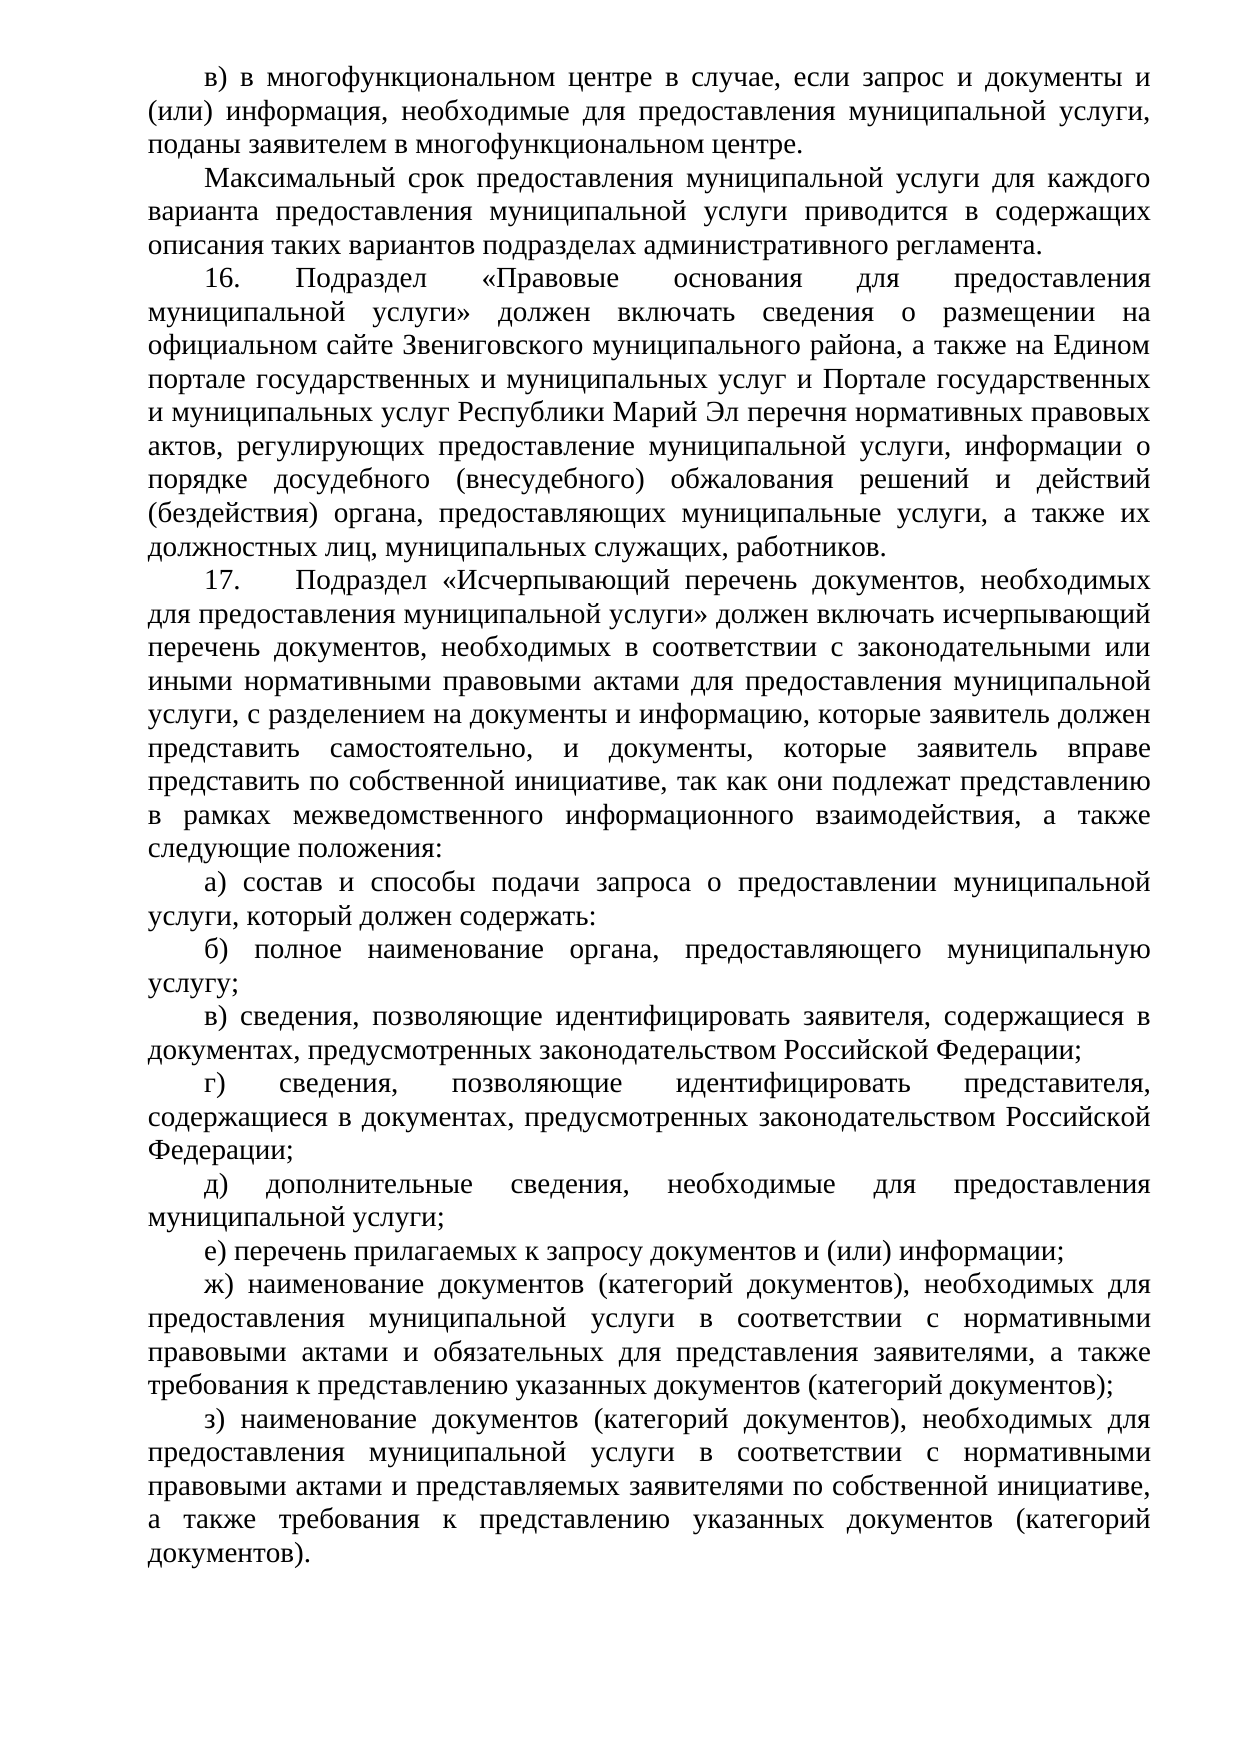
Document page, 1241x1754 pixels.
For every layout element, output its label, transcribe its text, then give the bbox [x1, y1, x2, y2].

text г) сведения, позволяющие идентифицировать представителя, содержащиеся в документах, предусмотренных законодательством Российской Федерации; [148, 1065, 1152, 1166]
text а) состав и способы подачи запроса о предоставлении муниципальной услуги, который должен содержать: [148, 864, 1152, 931]
text 17. Подраздел «Исчерпывающий перечень документов, необходимых для предоставления муниципальной услуги» должен включать исчерпывающий перечень документов, необходимых в соответствии с законодательными или иными нормативными правовыми актами для предоставления муниципальной услуги, с разделением на документы и информацию, которые заявитель должен представить самостоятельно, и документы, которые заявитель вправе представить по собственной инициативе, так как они подлежат представлению в рамках межведомственного информационного взаимодействия, а также следующие положения: [148, 562, 1152, 864]
text 16. Подраздел «Правовые основания для предоставления муниципальной услуги» должен включать сведения о размещении на официальном сайте Звениговского муниципального района, а также на Едином портале государственных и муниципальных услуг и Портале государственных и муниципальных услуг Республики Марий Эл перечня нормативных правовых актов, регулирующих предоставление муниципальной услуги, информации о порядке досудебного (внесудебного) обжалования решений и действий (бездействия) органа, предоставляющих муниципальные услуги, а также их должностных лиц, муниципальных служащих, работников. [148, 260, 1152, 562]
text з) наименование документов (категорий документов), необходимых для предоставления муниципальной услуги в соответствии с нормативными правовыми актами и представляемых заявителями по собственной инициативе, а также требования к представлению указанных документов (категорий документов). [148, 1401, 1152, 1568]
text Максимальный срок предоставления муниципальной услуги для каждого варианта предоставления муниципальной услуги приводится в содержащих описания таких вариантов подразделах административного регламента. [148, 160, 1152, 260]
text д) дополнительные сведения, необходимые для предоставления муниципальной услуги; [148, 1166, 1152, 1233]
text в) сведения, позволяющие идентифицировать заявителя, содержащиеся в документах, предусмотренных законодательством Российской Федерации; [148, 998, 1152, 1065]
text ж) наименование документов (категорий документов), необходимых для предоставления муниципальной услуги в соответствии с нормативными правовыми актами и обязательных для представления заявителями, а также требования к представлению указанных документов (категорий документов); [148, 1267, 1152, 1401]
text е) перечень прилагаемых к запросу документов и (или) информации; [148, 1233, 1152, 1267]
text в) в многофункциональном центре в случае, если запрос и документы и (или) информация, необходимые для предоставления муниципальной услуги, поданы заявителем в многофункциональном центре. [148, 59, 1152, 160]
text б) полное наименование органа, предоставляющего муниципальную услугу; [148, 931, 1152, 998]
